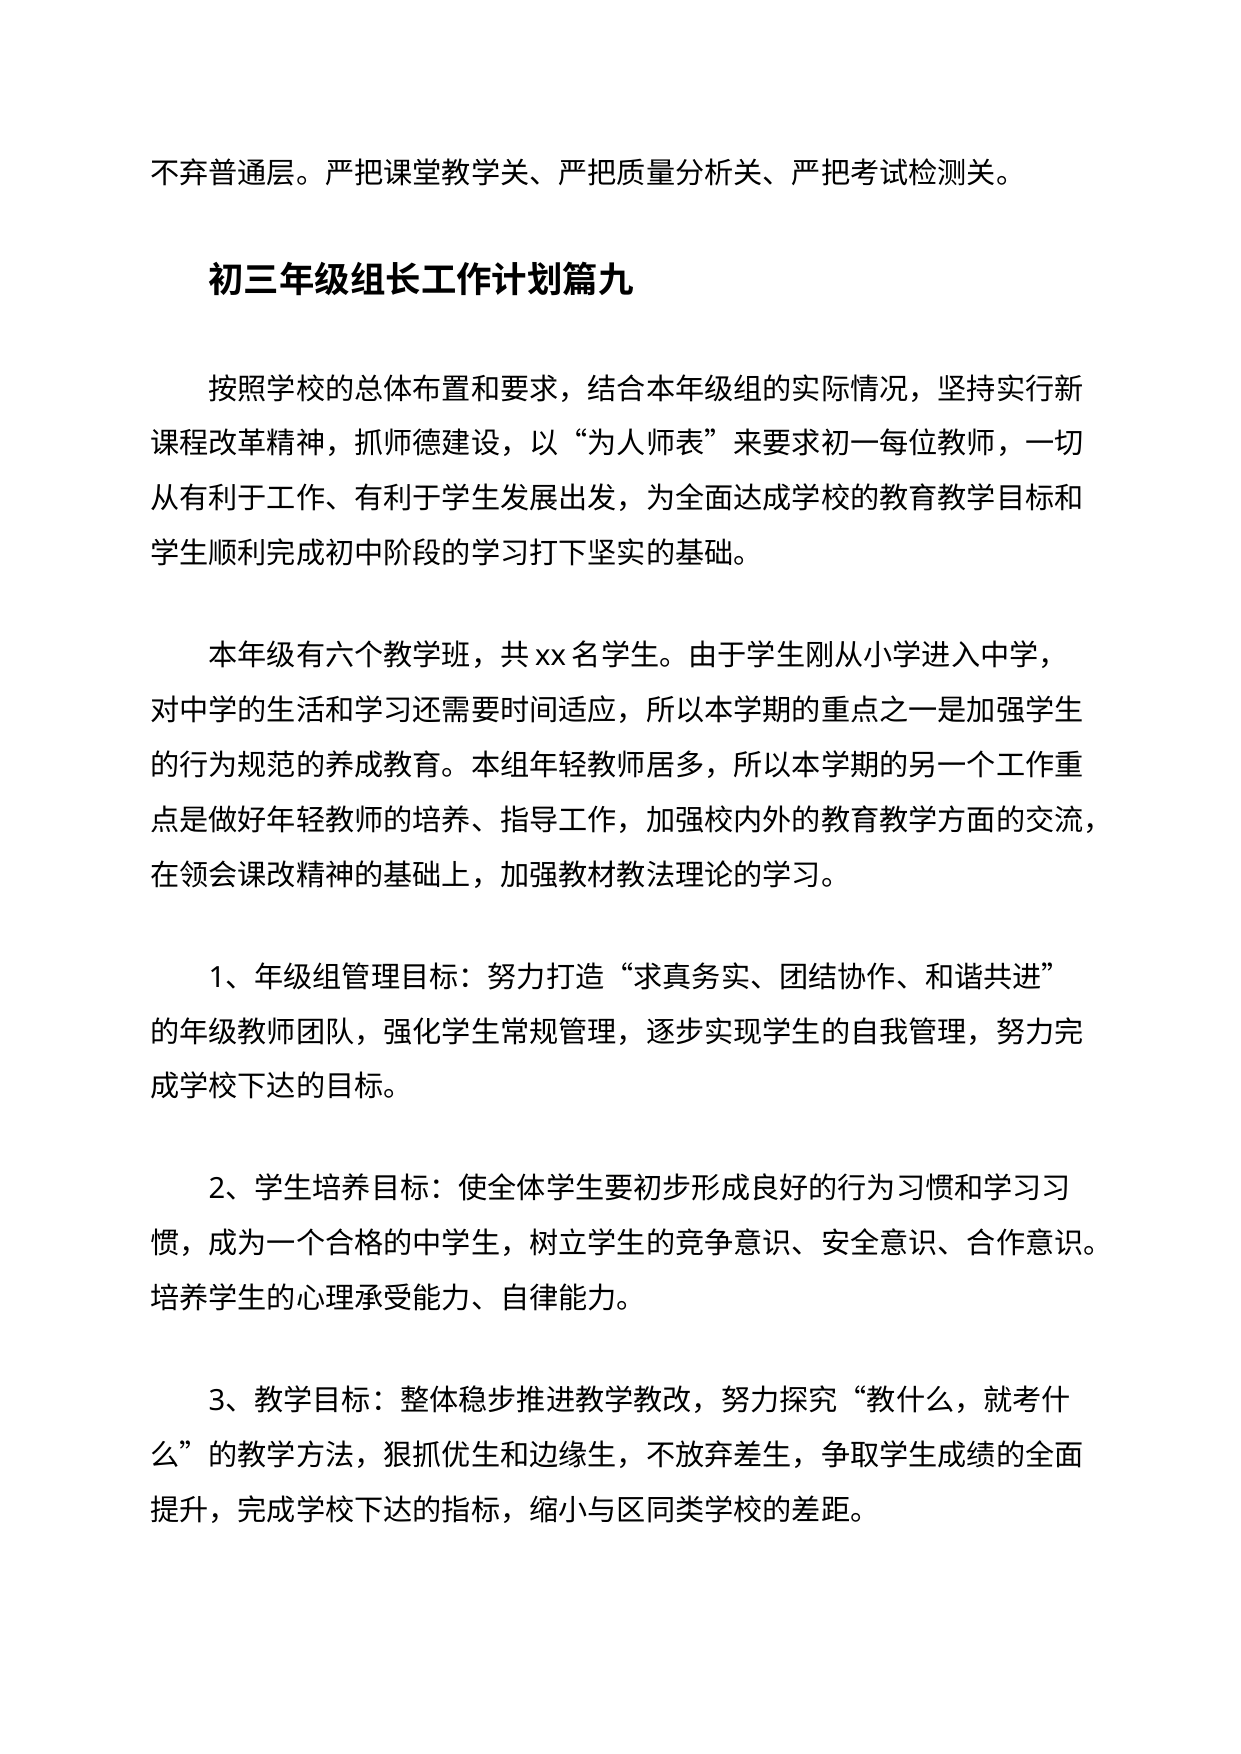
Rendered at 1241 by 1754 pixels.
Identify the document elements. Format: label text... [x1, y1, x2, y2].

text 按照学校的总体布置和要求，结合本年级组的实际情况，坚持实行新课程改革精神，抓师德建设，以“为人师表”来要求初一每位教师，一切从有利于工作、有利于学生发展出发，为全面达成学校的教育教学目标和学生顺利完成初中阶段的学习打下坚实的基础。 [150, 365, 1090, 572]
text 本年级有六个教学班，共xx名学生。由于学生刚从小学进入中学，对中学的生活和学习还需要时间适应，所以本学期的重点之一是加强学生的行为规范的养成教育。本组年轻教师居多，所以本学期的另一个工作重点是做好年轻教师的培养、指导工作，加强校内外的教育教学方面的交流，在领会课改精神的基础上，加强教材教法理论的学习。 [150, 632, 1090, 894]
text 1、年级组管理目标：努力打造“求真务实、团结协作、和谐共进”的年级教师团队，强化学生常规管理，逐步实现学生的自我管理，努力完成学校下达的目标。 [150, 953, 1090, 1105]
text 3、教学目标：整体稳步推进教学教改，努力探究“教什么，就考什么”的教学方法，狠抓优生和边缘生，不放弃差生，争取学生成绩的全面提升，完成学校下达的指标，缩小与区同类学校的差距。 [150, 1376, 1090, 1529]
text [150, 150, 1090, 192]
text 2、学生培养目标：使全体学生要初步形成良好的行为习惯和学习习惯，成为一个合格的中学生，树立学生的竞争意识、安全意识、合作意识。培养学生的心理承受能力、自律能力。 [150, 1165, 1090, 1317]
text 初三年级组长工作计划篇九 [150, 252, 1090, 303]
